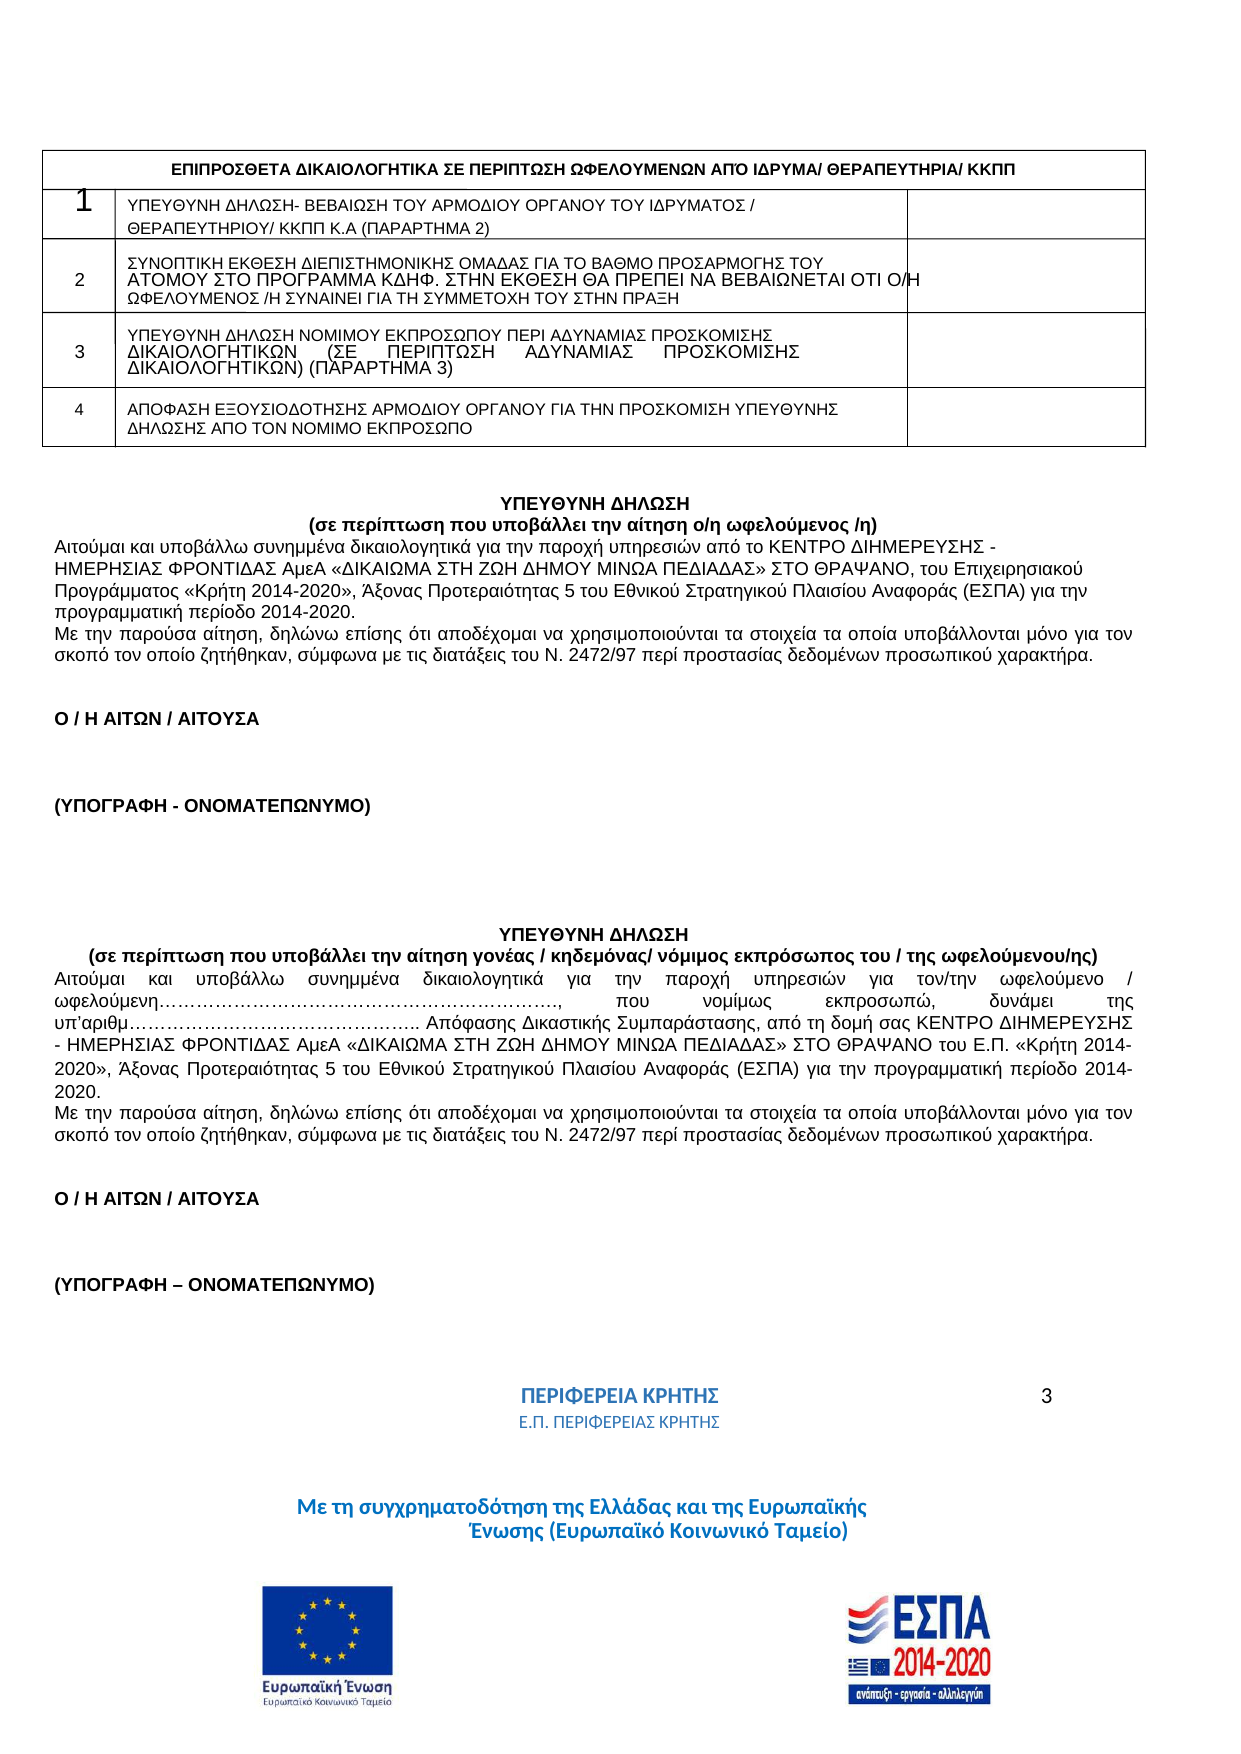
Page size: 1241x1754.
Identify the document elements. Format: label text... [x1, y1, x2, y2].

list ΑΤΟΜΟΥ ΣΤΟ ΠΡΟΓΡΑΜΜΑ ΚΔΗΦ. ΣΤΗΝ ΕΚΘΕΣΗ ΘΑ ΠΡΕΠΕΙ ΝΑ ΒΕΒΑΙΩΝΕΤΑΙ ΟΤΙ Ο/Η [74, 273, 1134, 289]
text (σε περίπτωση που υποβάλλει την αίτηση ο/η ωφελούμενος /η) [54, 514, 880, 535]
list ΔΙΚΑΙΟΛΟΓΗΤΙΚΩΝ (ΣΕ ΠΕΡΙΠΤΩΣΗ ΑΔΥΝΑΜΙΑΣ ΠΡΟΣΚΟΜΙΣΗΣ ΔΙΚΑΙΟΛΟΓΗΤΙΚΩΝ) (ΠΑΡΑΡΤΗΜΑ 3) [74, 345, 801, 378]
text (σε περίπτωση που υποβάλλει την αίτηση γονέας / κηδεμόνας/ νόμιμος εκπρόσωπος του / της ωφελούμενου/ης) [83, 946, 1105, 967]
text ΩΦΕΛΟΥΜΕΝΟΣ /Η ΣΥΝΑΙΝΕΙ ΓΙΑ ΤΗ ΣΥΜΜΕΤΟΧΗ ΤΟΥ ΣΤΗΝ ΠΡΑΞΗ [127, 290, 1134, 308]
text ΣΥΝΟΠΤΙΚΗ ΕΚΘΕΣΗ ΔΙΕΠΙΣΤΗΜΟΝΙΚΗΣ ΟΜΑΔΑΣ ΓΙΑ ΤΟ ΒΑΘΜΟ ΠΡΟΣΑΡΜΟΓΗΣ ΤΟΥ [127, 254, 1134, 273]
text Αιτούμαι και υποβάλλω συνημμένα δικαιολογητικά για την παροχή υπηρεσιών για τον/την ωφελούμενο / ωφελούμενη………………………………………………………., που νομίμως εκπροσωπώ, δυνάμει της υπ’αριθμ……………………………………….. Απόφασης Δικαστικής Συμπαράστασης, από τη δομή σας ΚΕΝΤΡΟ ΔΙΗΜΕΡΕΥΣΗΣ - ΗΜΕΡΗΣΙΑΣ ΦΡΟΝΤΙΔΑΣ ΑμεΑ «ΔΙΚΑΙΩΜΑ ΣΤΗ ΖΩΗ ΔΗΜΟΥ ΜΙΝΩΑ ΠΕΔΙΑΔΑΣ» ΣΤΟ ΘΡΑΨΑΝΟ του Ε.Π. «Κρήτη 2014-2020», Άξονας Προτεραιότητας 5 του Εθνικού Στρατηγικού Πλαισίου Αναφοράς (ΕΣΠΑ) για την προγραμματική περίοδο 2014-2020. [54, 968, 1134, 1102]
text Αιτούμαι και υποβάλλω συνημμένα δικαιολογητικά για την παροχή υπηρεσιών από το ΚΕΝΤΡΟ ΔΙΗΜΕΡΕΥΣΗΣ - ΗΜΕΡΗΣΙΑΣ ΦΡΟΝΤΙΔΑΣ ΑμεΑ «ΔΙΚΑΙΩΜΑ ΣΤΗ ΖΩΗ ΔΗΜΟΥ ΜΙΝΩΑ ΠΕΔΙΑΔΑΣ» ΣΤΟ ΘΡΑΨΑΝΟ, του Επιχειρησιακού Προγράμματος «Κρήτη 2014-2020», Άξονας Προτεραιότητας 5 του Εθνικού Στρατηγικού Πλαισίου Αναφοράς (ΕΣΠΑ) για την προγραμματική περίοδο 2014-2020. [54, 537, 1092, 622]
text ΥΠΕΥΘΥΝΗ ΔΗΛΩΣΗ ΝΟΜΙΜΟΥ ΕΚΠΡΟΣΩΠΟΥ ΠΕΡΙ ΑΔΥΝΑΜΙΑΣ ΠΡΟΣΚΟΜΙΣΗΣ [127, 326, 1134, 345]
text (ΥΠΟΓΡΑΦΗ - ΟΝΟΜΑΤΕΠΩΝΥΜΟ) [54, 794, 1134, 816]
table_header ΠΕΡΙΦΕΡΕΙΑ ΚΡΗΤΗΣ [521, 1381, 881, 1409]
text ΕΠΙΠΡΟΣΘΕΤΑ ΔΙΚΑΙΟΛΟΓΗΤΙΚΑ ΣΕ ΠΕΡΙΠΤΩΣΗ ΩΦΕΛΟΥΜΕΝΩΝ ΑΠΌ ΙΔΡΥΜΑ/ ΘΕΡΑΠΕΥΤΗΡΙΑ/ ΚΚΠΠ [171, 160, 1134, 179]
text Ο / Η ΑΙΤΩΝ / ΑΙΤΟΥΣΑ [54, 708, 1134, 730]
text Ε.Π. ΠΕΡΙΦΕΡΕΙΑΣ ΚΡΗΤΗΣ [519, 1410, 1134, 1433]
table_header 3 [881, 1381, 1052, 1409]
text Με την παρούσα αίτηση, δηλώνω επίσης ότι αποδέχομαι να χρησιμοποιούνται τα στοιχεία τα οποία υποβάλλονται μόνο για τον σκοπό τον οποίο ζητήθηκαν, σύμφωνα με τις διατάξεις του Ν. 2472/97 περί προστασίας δεδομένων προσωπικού χαρακτήρα. [54, 1103, 1134, 1145]
text ΘΕΡΑΠΕΥΤΗΡΙΟΥ/ ΚΚΠΠ Κ.Α (ΠΑΡΑΡΤΗΜΑ 2) [127, 220, 1134, 238]
text ΥΠΕΥΘΥΝΗ ΔΗΛΩΣΗ [310, 494, 880, 514]
text Με την παρούσα αίτηση, δηλώνω επίσης ότι αποδέχομαι να χρησιμοποιούνται τα στοιχεία τα οποία υποβάλλονται μόνο για τον σκοπό τον οποίο ζητήθηκαν, σύμφωνα με τις διατάξεις του Ν. 2472/97 περί προστασίας δεδομένων προσωπικού χαρακτήρα. [54, 623, 1134, 665]
text ΔΗΛΩΣΗΣ ΑΠΟ ΤΟΝ ΝΟΜΙΜΟ ΕΚΠΡΟΣΩΠΟ [127, 418, 1134, 438]
list ΥΠΕΥΘΥΝΗ ΔΗΛΩΣΗ- ΒΕΒΑΙΩΣΗ ΤΟΥ ΑΡΜΟΔΙΟΥ ΟΡΓΑΝΟΥ ΤΟΥ ΙΔΡΥΜΑΤΟΣ / [74, 180, 1134, 219]
text Ο / Η ΑΙΤΩΝ / ΑΙΤΟΥΣΑ [54, 1188, 1134, 1209]
picture [845, 1592, 994, 1707]
list ΑΠΟΦΑΣΗ ΕΞΟΥΣΙΟΔΟΤΗΣΗΣ ΑΡΜΟΔΙΟΥ ΟΡΓΑΝΟΥ ΓΙΑ ΤΗΝ ΠΡΟΣΚΟΜΙΣΗ ΥΠΕΥΘΥΝΗΣ [74, 399, 1134, 418]
picture [253, 1581, 401, 1711]
text ΥΠΕΥΘΥΝΗ ΔΗΛΩΣΗ [83, 925, 1105, 946]
text Με τη συγχρηματοδότηση της Ελλάδας και της Ευρωπαϊκής Ένωσης (Ευρωπαϊκό Κοινωνικό Ταμείο) [297, 1494, 944, 1545]
text (ΥΠΟΓΡΑΦΗ – ΟΝΟΜΑΤΕΠΩΝΥΜΟ) [54, 1274, 1134, 1296]
